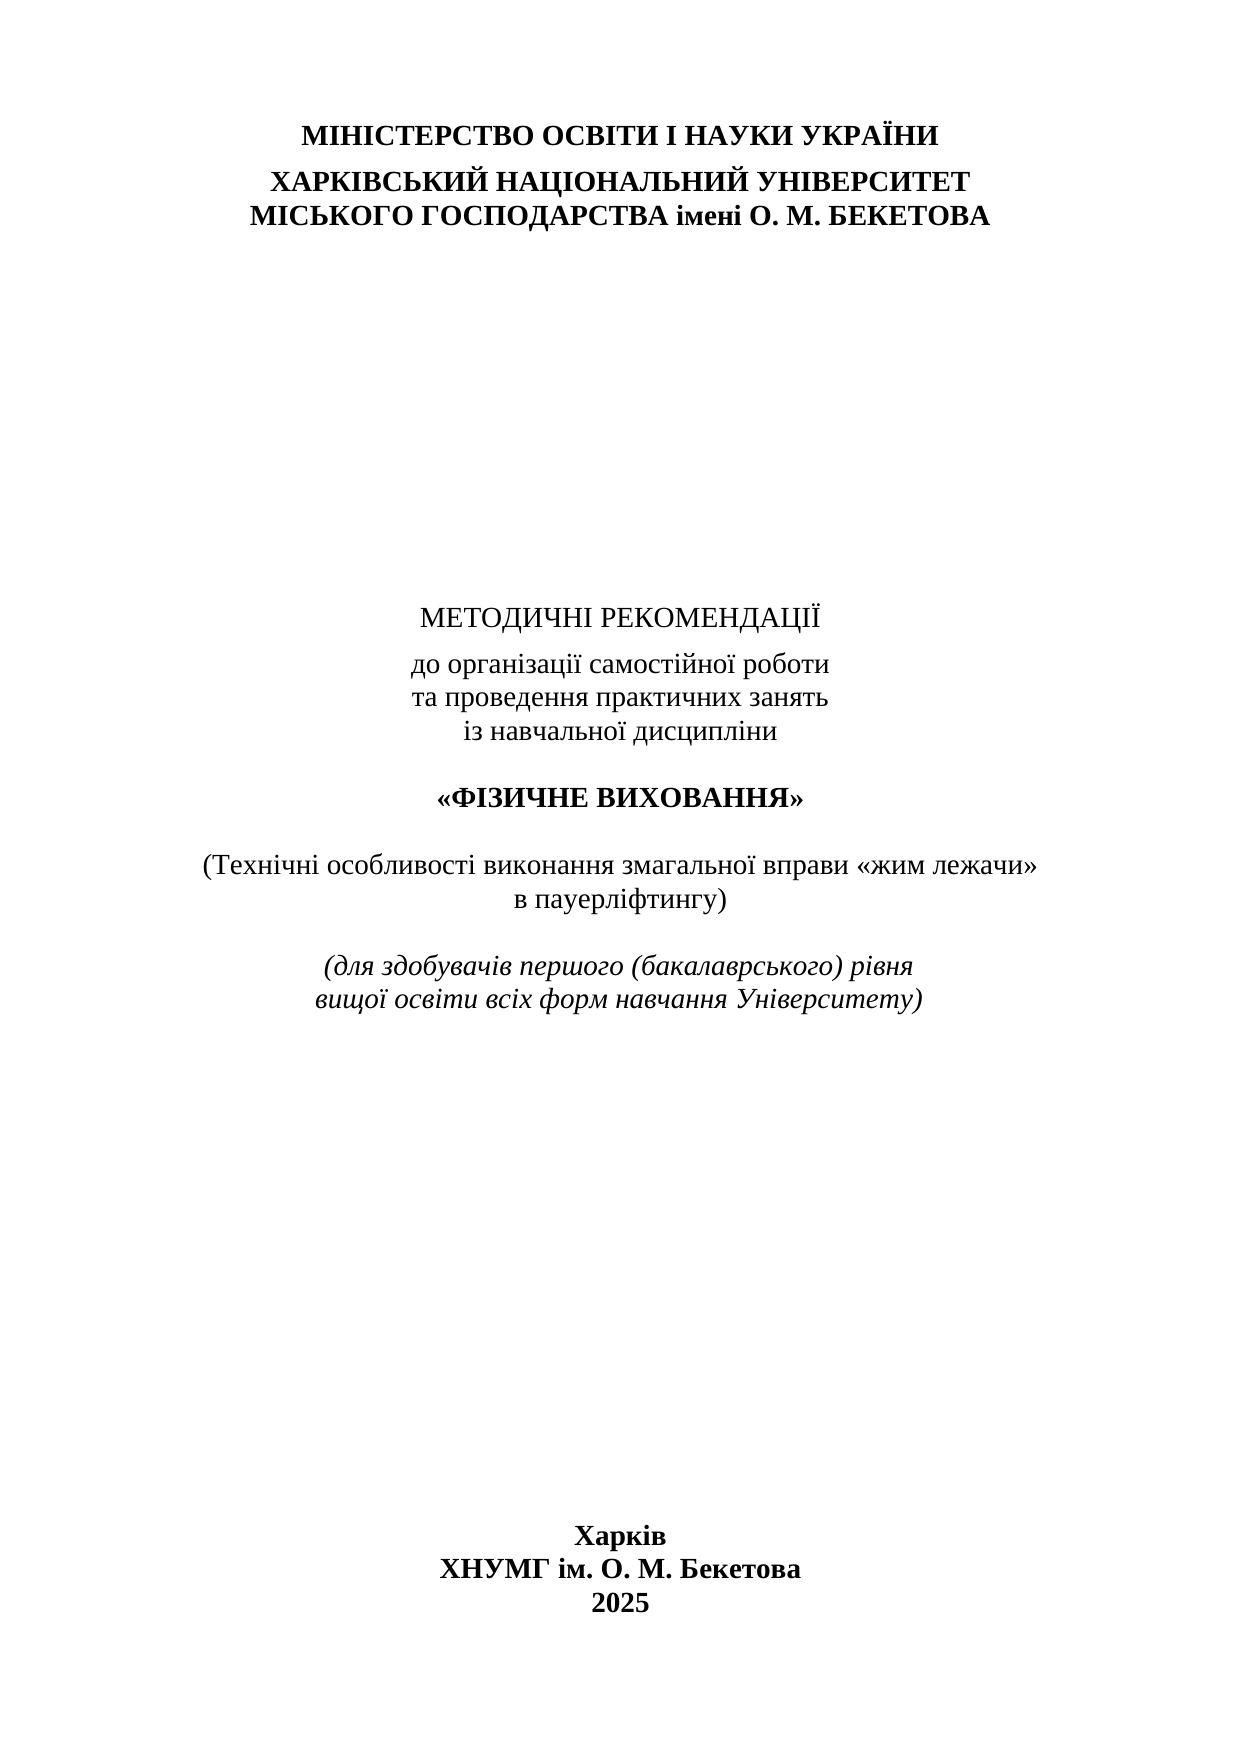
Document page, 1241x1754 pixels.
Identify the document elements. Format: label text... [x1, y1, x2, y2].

text ХАРКІВСЬКИЙ НАЦІОНАЛЬНИЙ УНІВЕРСИТЕТ МІСЬКОГО ГОСПОДАРСТВА імені О. М. БЕКЕТОВА [118, 164, 1122, 231]
text МІНІСТЕРСТВО ОСВІТИ І НАУКИ УКРАЇНИ [118, 118, 1122, 152]
text до організації самостійної роботи та проведення практичних занять із навчальної дисципліни [118, 646, 1122, 747]
text «ФІЗИЧНЕ ВИХОВАННЯ» [118, 780, 1122, 814]
text Харків ХНУМГ ім. О. М. Бекетова 2025 [118, 1518, 1122, 1619]
text МЕТОДИЧНІ РЕКОМЕНДАЦІЇ [118, 600, 1122, 634]
text (Технічні особливості виконання змагальної вправи «жим лежачи» в пауерліфтингу) [118, 847, 1122, 914]
text (для здобувачів першого (бакалаврського) рівня вищої освіти всіх форм навчання Університету) [118, 948, 1122, 1015]
